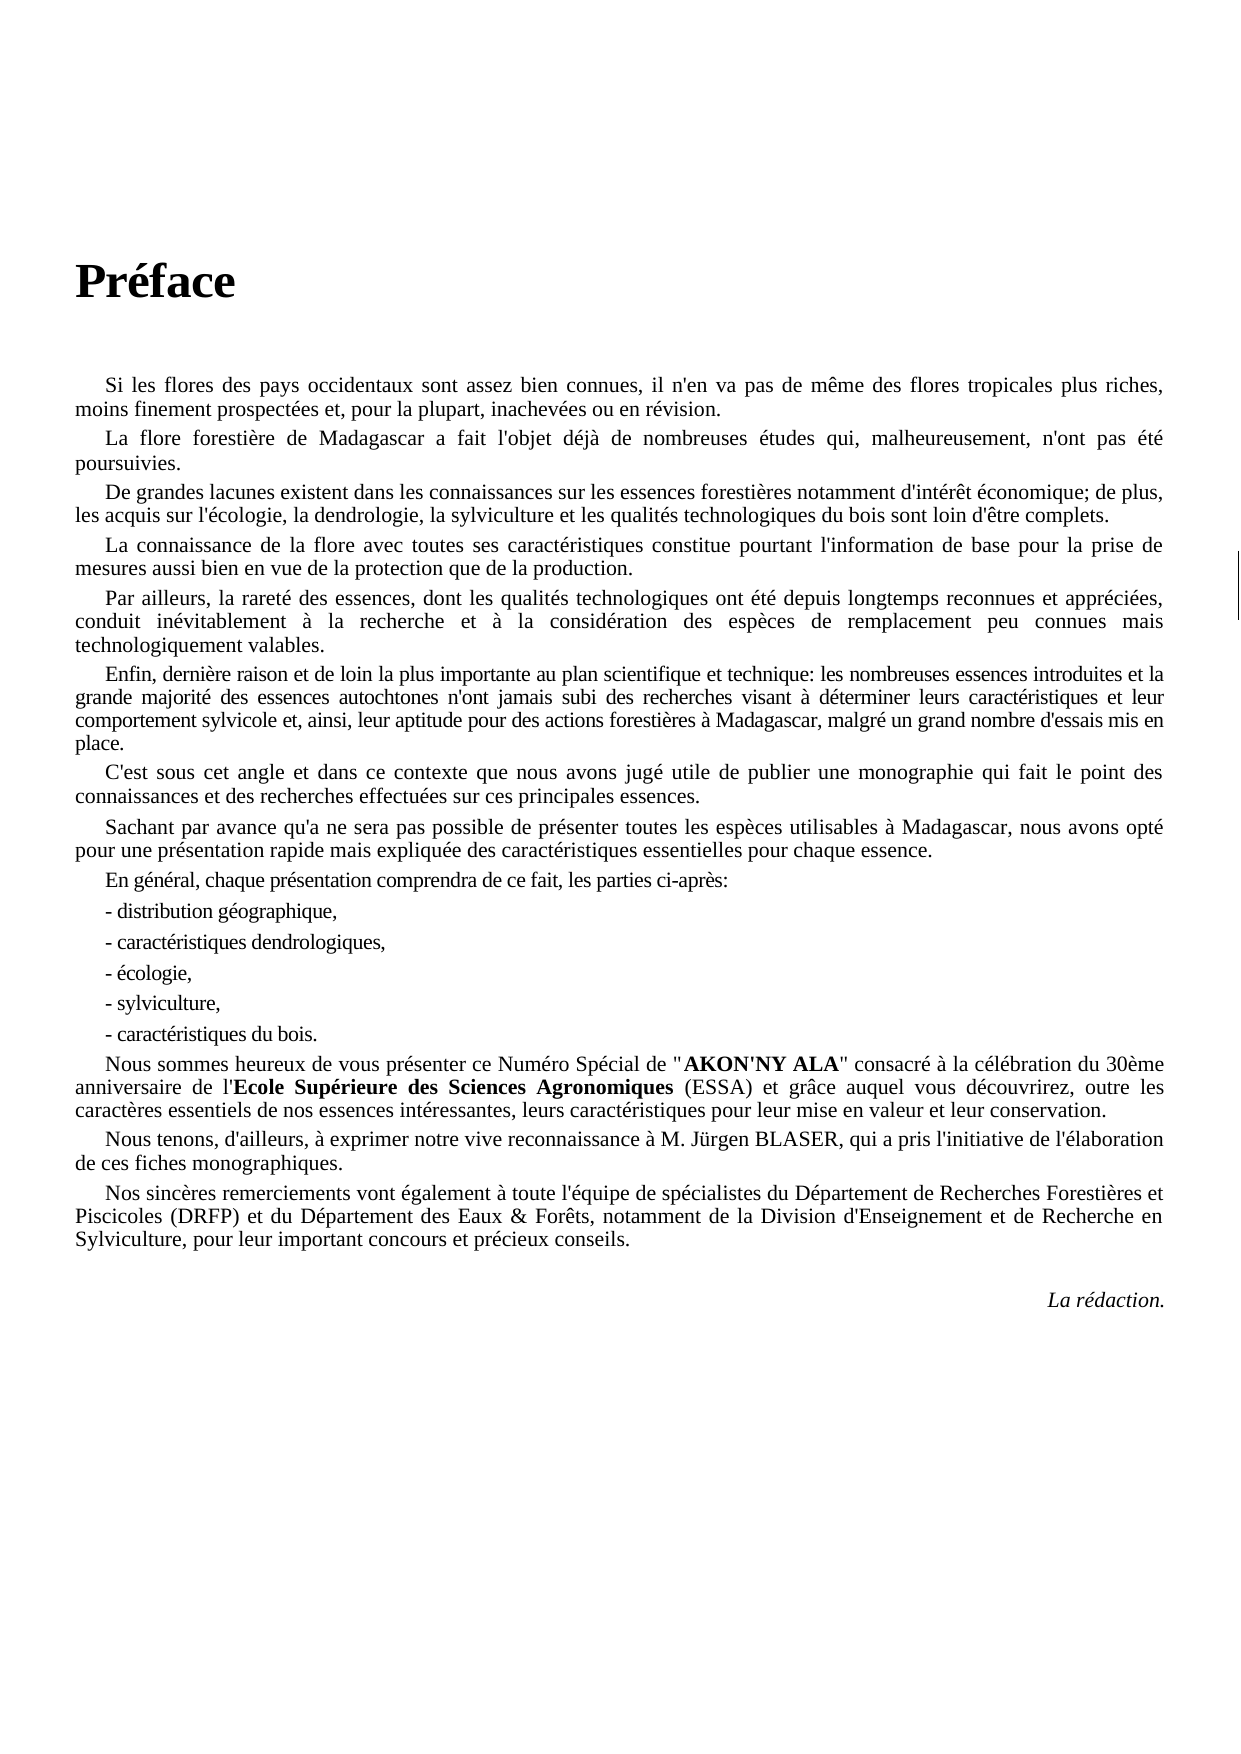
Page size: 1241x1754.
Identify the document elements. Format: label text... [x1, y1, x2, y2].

text La connaissance de la flore avec toutes ses caractéristiques constitue pourtant l'information de base pour la prise de mesures aussi bien en vue de la protection que de la production. [75, 533, 1165, 581]
text Nous sommes heureux de vous présenter ce Numéro Spécial de "AKON'NY ALA" consacré à la célébration du 30ème anniversaire de l'Ecole Supérieure des Sciences Agronomiques (ESSA) et grâce auquel vous découvrirez, outre les caractères essentiels de nos essences intéressantes, leurs caractéristiques pour leur mise en valeur et leur conservation. [75, 1053, 1165, 1122]
text De grandes lacunes existent dans les connaissances sur les essences forestières notamment d'intérêt économique; de plus, les acquis sur l'écologie, la dendrologie, la sylviculture et les qualités technologiques du bois sont loin d'être complets. [75, 481, 1165, 527]
text - sylviculture, [105, 992, 1165, 1015]
text - écologie, [105, 961, 1165, 985]
text La flore forestière de Madagascar a fait l'objet déjà de nombreuses études qui, malheureusement, n'ont pas été poursuivies. [75, 426, 1165, 475]
text Si les flores des pays occidentaux sont assez bien connues, il n'en va pas de même des flores tropicales plus riches, moins finement prospectées et, pour la plupart, inachevées ou en révision. [75, 374, 1165, 421]
text En général, chaque présentation comprendra de ce fait, les parties ci-après: [105, 868, 1165, 892]
text - caractéristiques dendrologiques, [105, 930, 1165, 954]
text Préface [75, 252, 1165, 309]
text C'est sous cet angle et dans ce contexte que nous avons jugé utile de publier une monographie qui fait le point des connaissances et des recherches effectuées sur ces principales essences. [75, 761, 1165, 808]
text Enfin, dernière raison et de loin la plus importante au plan scientifique et technique: les nombreuses essences introduites et la grande majorité des essences autochtones n'ont jamais subi des recherches visant à déterminer leurs caractéristiques et leur comportement sylvicole et, ainsi, leur aptitude pour des actions forestières à Madagascar, malgré un grand nombre d'essais mis en place. [75, 663, 1165, 755]
text Nous tenons, d'ailleurs, à exprimer notre vive reconnaissance à M. Jürgen BLASER, qui a pris l'initiative de l'élaboration de ces fiches monographiques. [75, 1128, 1165, 1175]
text - distribution géographique, [105, 900, 1165, 923]
text Sachant par avance qu'a ne sera pas possible de présenter toutes les espèces utilisables à Madagascar, nous avons opté pour une présentation rapide mais expliquée des caractéristiques essentielles pour chaque essence. [75, 816, 1165, 862]
text Nos sincères remerciements vont également à toute l'équipe de spécialistes du Département de Recherches Forestières et Piscicoles (DRFP) et du Département des Eaux & Forêts, notamment de la Division d'Enseignement et de Recherche en Sylviculture, pour leur important concours et précieux conseils. [75, 1182, 1165, 1252]
text La rédaction. [75, 1289, 1165, 1313]
text Par ailleurs, la rareté des essences, dont les qualités technologiques ont été depuis longtemps reconnues et appréciées, conduit inévitablement à la recherche et à la considération des espèces de remplacement peu connues mais technologiquement valables. [75, 587, 1165, 657]
text - caractéristiques du bois. [105, 1022, 1165, 1046]
